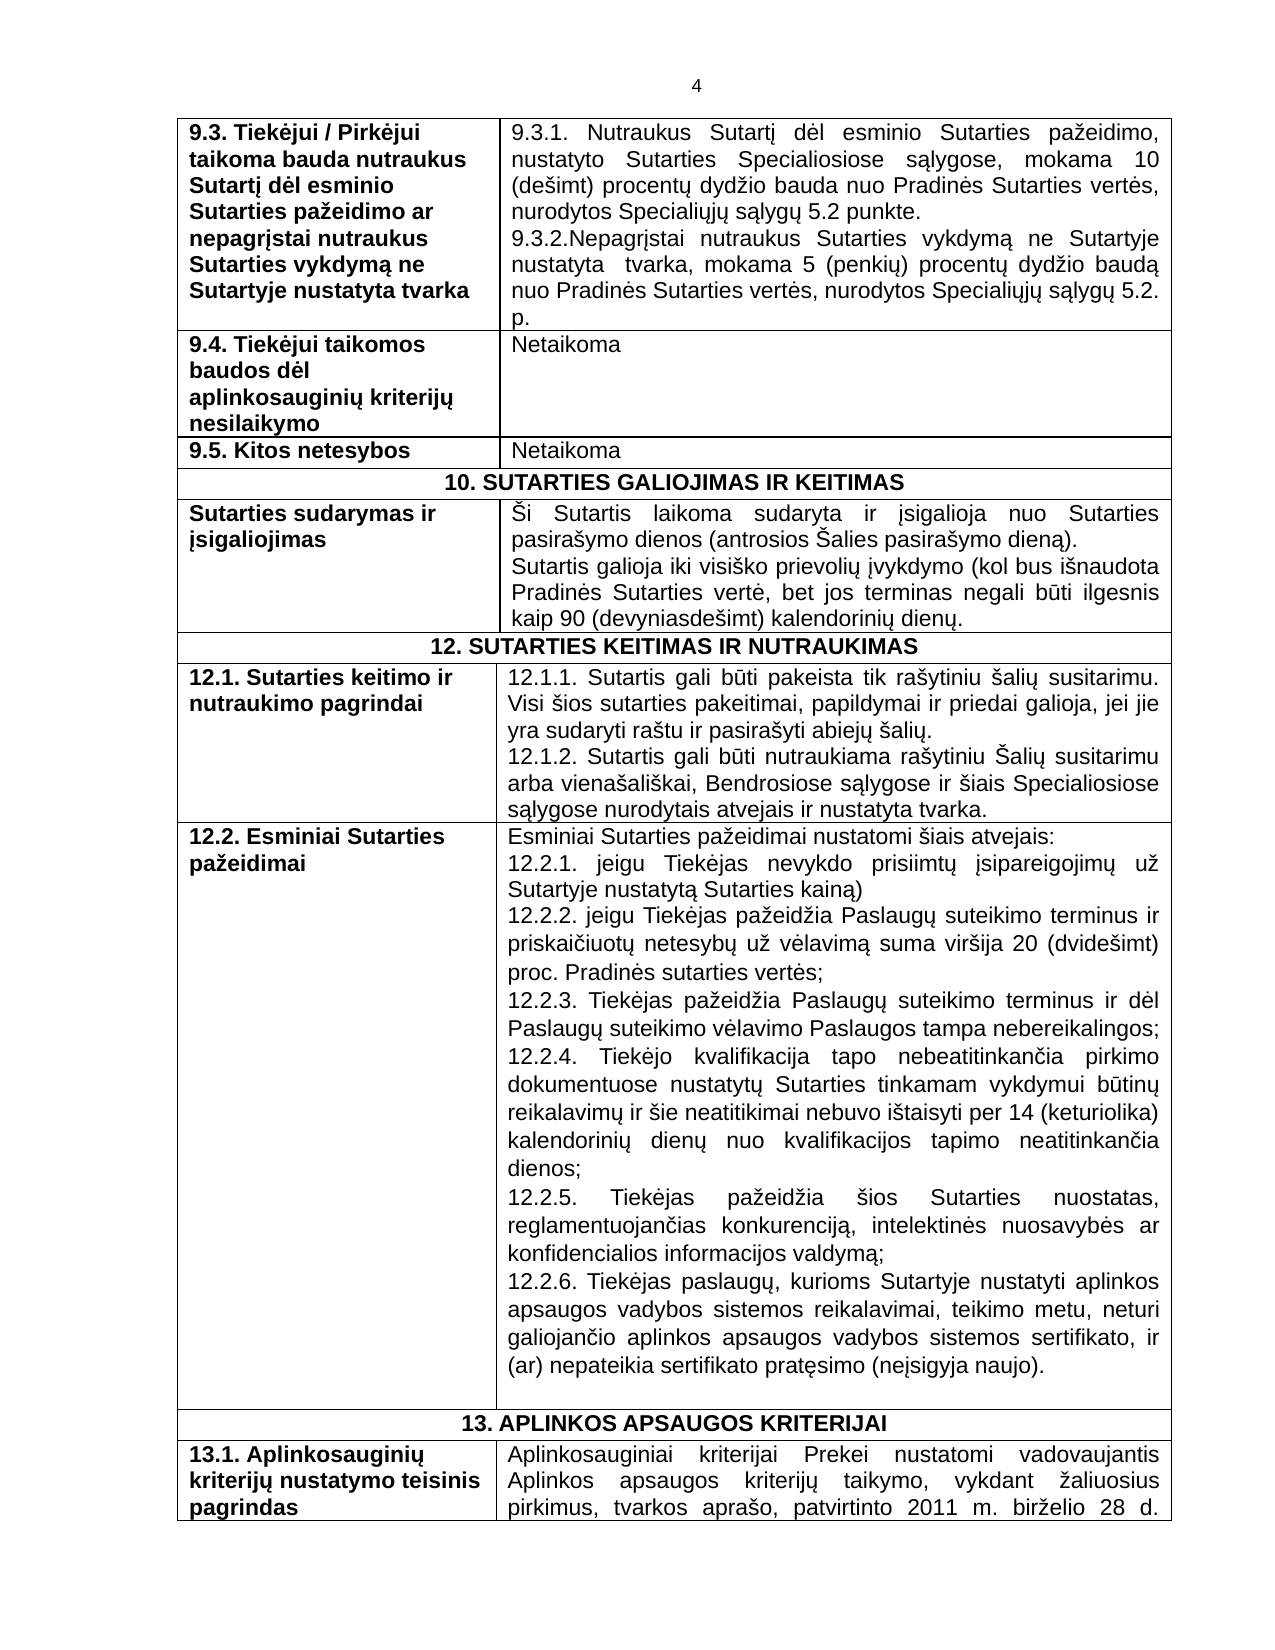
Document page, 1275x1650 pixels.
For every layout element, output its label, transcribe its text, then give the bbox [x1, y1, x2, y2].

table_cell Ši Sutartis laikoma sudaryta ir įsigalioja nuo Sutarties pasirašymo dienos (antrosios Šalies pasirašymo dieną). Sutartis galioja iki visiško prievolių įvykdymo (kol bus išnaudota Pradinės Sutarties vertė, bet jos terminas negali būti ilgesnis kaip 90 (devyniasdešimt) kalendorinių dienų. [501, 500, 1171, 632]
table_cell Netaikoma [501, 331, 1171, 436]
table_cell Esminiai Sutarties pažeidimai nustatomi šiais atvejais: 12.2.1. jeigu Tiekėjas nevykdo prisiimtų įsipareigojimų už Sutartyje nustatytą Sutarties kainą) 12.2.2. jeigu Tiekėjas pažeidžia Paslaugų suteikimo terminus ir priskaičiuotų netesybų už vėlavimą suma viršija 20 (dvidešimt) proc. Pradinės sutarties vertės; 12.2.3. Tiekėjas pažeidžia Paslaugų suteikimo terminus ir dėl Paslaugų suteikimo vėlavimo Paslaugos tampa nebereikalingos; 12.2.4. Tiekėjo kvalifikacija tapo nebeatitinkančia pirkimo dokumentuose nustatytų Sutarties tinkamam vykdymui būtinų reikalavimų ir šie neatitikimai nebuvo ištaisyti per 14 (keturiolika) kalendorinių dienų nuo kvalifikacijos tapimo neatitinkančia dienos; 12.2.5. Tiekėjas pažeidžia šios Sutarties nuostatas, reglamentuojančias konkurenciją, intelektinės nuosavybės ar konfidencialios informacijos valdymą; 12.2.6. Tiekėjas paslaugų, kurioms Sutartyje nustatyti aplinkos apsaugos vadybos sistemos reikalavimai, teikimo metu, neturi galiojančio aplinkos apsaugos vadybos sistemos sertifikato, ir (ar) nepateikia sertifikato pratęsimo (neįsigyja naujo). [497, 823, 1171, 1408]
table_cell 10. SUTARTIES GALIOJIMAS IR KEITIMAS [178, 469, 1171, 499]
table_cell 12. SUTARTIES KEITIMAS IR NUTRAUKIMAS [178, 633, 1171, 663]
table_cell 9.3.1. Nutraukus Sutartį dėl esminio Sutarties pažeidimo, nustatyto Sutarties Specialiosiose sąlygose, mokama 10 (dešimt) procentų dydžio bauda nuo Pradinės Sutarties vertės, nurodytos Specialiųjų sąlygų 5.2 punkte. 9.3.2.Nepagrįstai nutraukus Sutarties vykdymą ne Sutartyje nustatyta tvarka, mokama 5 (penkių) procentų dydžio baudą nuo Pradinės Sutarties vertės, nurodytos Specialiųjų sąlygų 5.2. p. [501, 119, 1171, 330]
table_cell 9.4. Tiekėjui taikomos baudos dėl aplinkosauginių kriterijų nesilaikymo [178, 331, 499, 436]
table_cell Netaikoma [501, 438, 1171, 468]
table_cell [178, 1441, 496, 1520]
table_cell 9.5. Kitos netesybos [178, 438, 499, 468]
table_cell 13. APLINKOS APSAUGOS KRITERIJAI [178, 1410, 1171, 1440]
table_cell 12.1. Sutarties keitimo ir nutraukimo pagrindai [178, 664, 496, 822]
table_cell 12.2. Esminiai Sutarties pažeidimai [178, 823, 496, 1408]
table_cell Sutarties sudarymas ir įsigaliojimas [178, 500, 499, 632]
table_cell 12.1.1. Sutartis gali būti pakeista tik rašytiniu šalių susitarimu. Visi šios sutarties pakeitimai, papildymai ir priedai galioja, jei jie yra sudaryti raštu ir pasirašyti abiejų šalių. 12.1.2. Sutartis gali būti nutraukiama rašytiniu Šalių susitarimu arba vienašališkai, Bendrosiose sąlygose ir šiais Specialiosiose sąlygose nurodytais atvejais ir nustatyta tvarka. [497, 664, 1171, 822]
table_cell 9.3. Tiekėjui / Pirkėjui taikoma bauda nutraukus Sutartį dėl esminio Sutarties pažeidimo ar nepagrįstai nutraukus Sutarties vykdymą ne Sutartyje nustatyta tvarka [178, 119, 499, 330]
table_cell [497, 1441, 1171, 1520]
